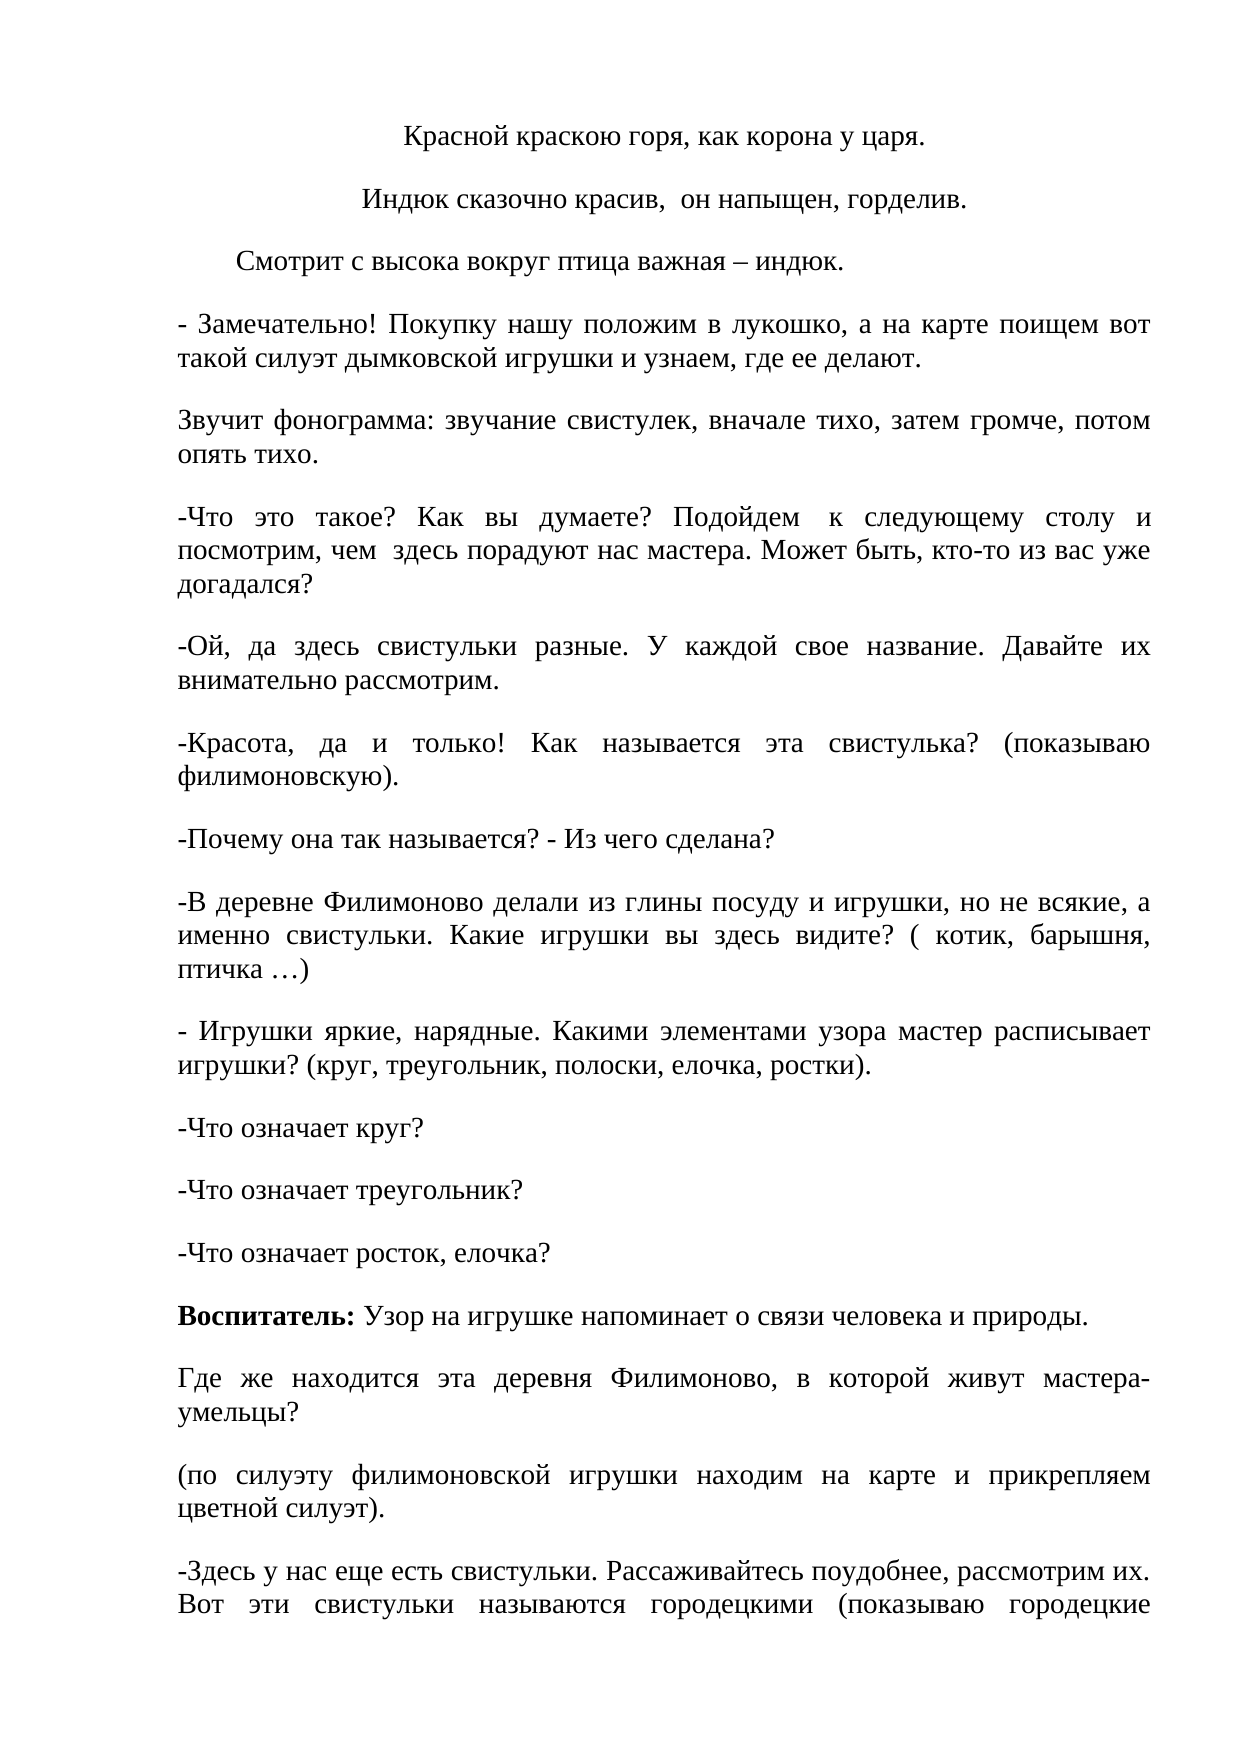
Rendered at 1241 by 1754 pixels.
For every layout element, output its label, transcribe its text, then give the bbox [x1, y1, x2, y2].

text (по силуэту филимоновской игрушки находим на карте и прикрепляем цветной силуэт). [177, 1457, 1152, 1524]
text -В деревне Филимоново делали из глины посуду и игрушки, но не всякие, а именно свистульки. Какие игрушки вы здесь видите? ( котик, барышня, птичка …) [177, 884, 1152, 984]
text Воспитатель: Узор на игрушке напоминает о связи человека и природы. [177, 1298, 1152, 1331]
text Смотрит с высока вокруг птица важная – индюк. [177, 243, 1152, 277]
text -Что это такое? Как вы думаете? Подойдем к следующему столу и посмотрим, чем здесь порадуют нас мастера. Может быть, кто-то из вас уже догадался? [177, 499, 1152, 599]
text -Ой, да здесь свистульки разные. У каждой свое название. Давайте их внимательно рассмотрим. [177, 628, 1152, 696]
text Индюк сказочно красив, он напыщен, горделив. [177, 181, 1152, 214]
text - Замечательно! Покупку нашу положим в лукошко, а на карте поищем вот такой силуэт дымковской игрушки и узнаем, где ее делают. [177, 306, 1152, 373]
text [177, 1553, 1152, 1620]
text -Что означает круг? [177, 1110, 1152, 1143]
text -Красота, да и только! Как называется эта свистулька? (показываю филимоновскую). [177, 725, 1152, 792]
text -Что означает треугольник? [177, 1172, 1152, 1206]
text - Игрушки яркие, нарядные. Какими элементами узора мастер расписывает игрушки? (круг, треугольник, полоски, елочка, ростки). [177, 1013, 1152, 1081]
text Где же находится эта деревня Филимоново, в которой живут мастера-умельцы? [177, 1361, 1152, 1428]
text Звучит фонограмма: звучание свистулек, вначале тихо, затем громче, потом опять тихо. [177, 402, 1152, 469]
text Красной краскою горя, как корона у царя. [177, 118, 1152, 152]
text -Почему она так называется? - Из чего сделана? [177, 821, 1152, 854]
text -Что означает росток, елочка? [177, 1235, 1152, 1269]
